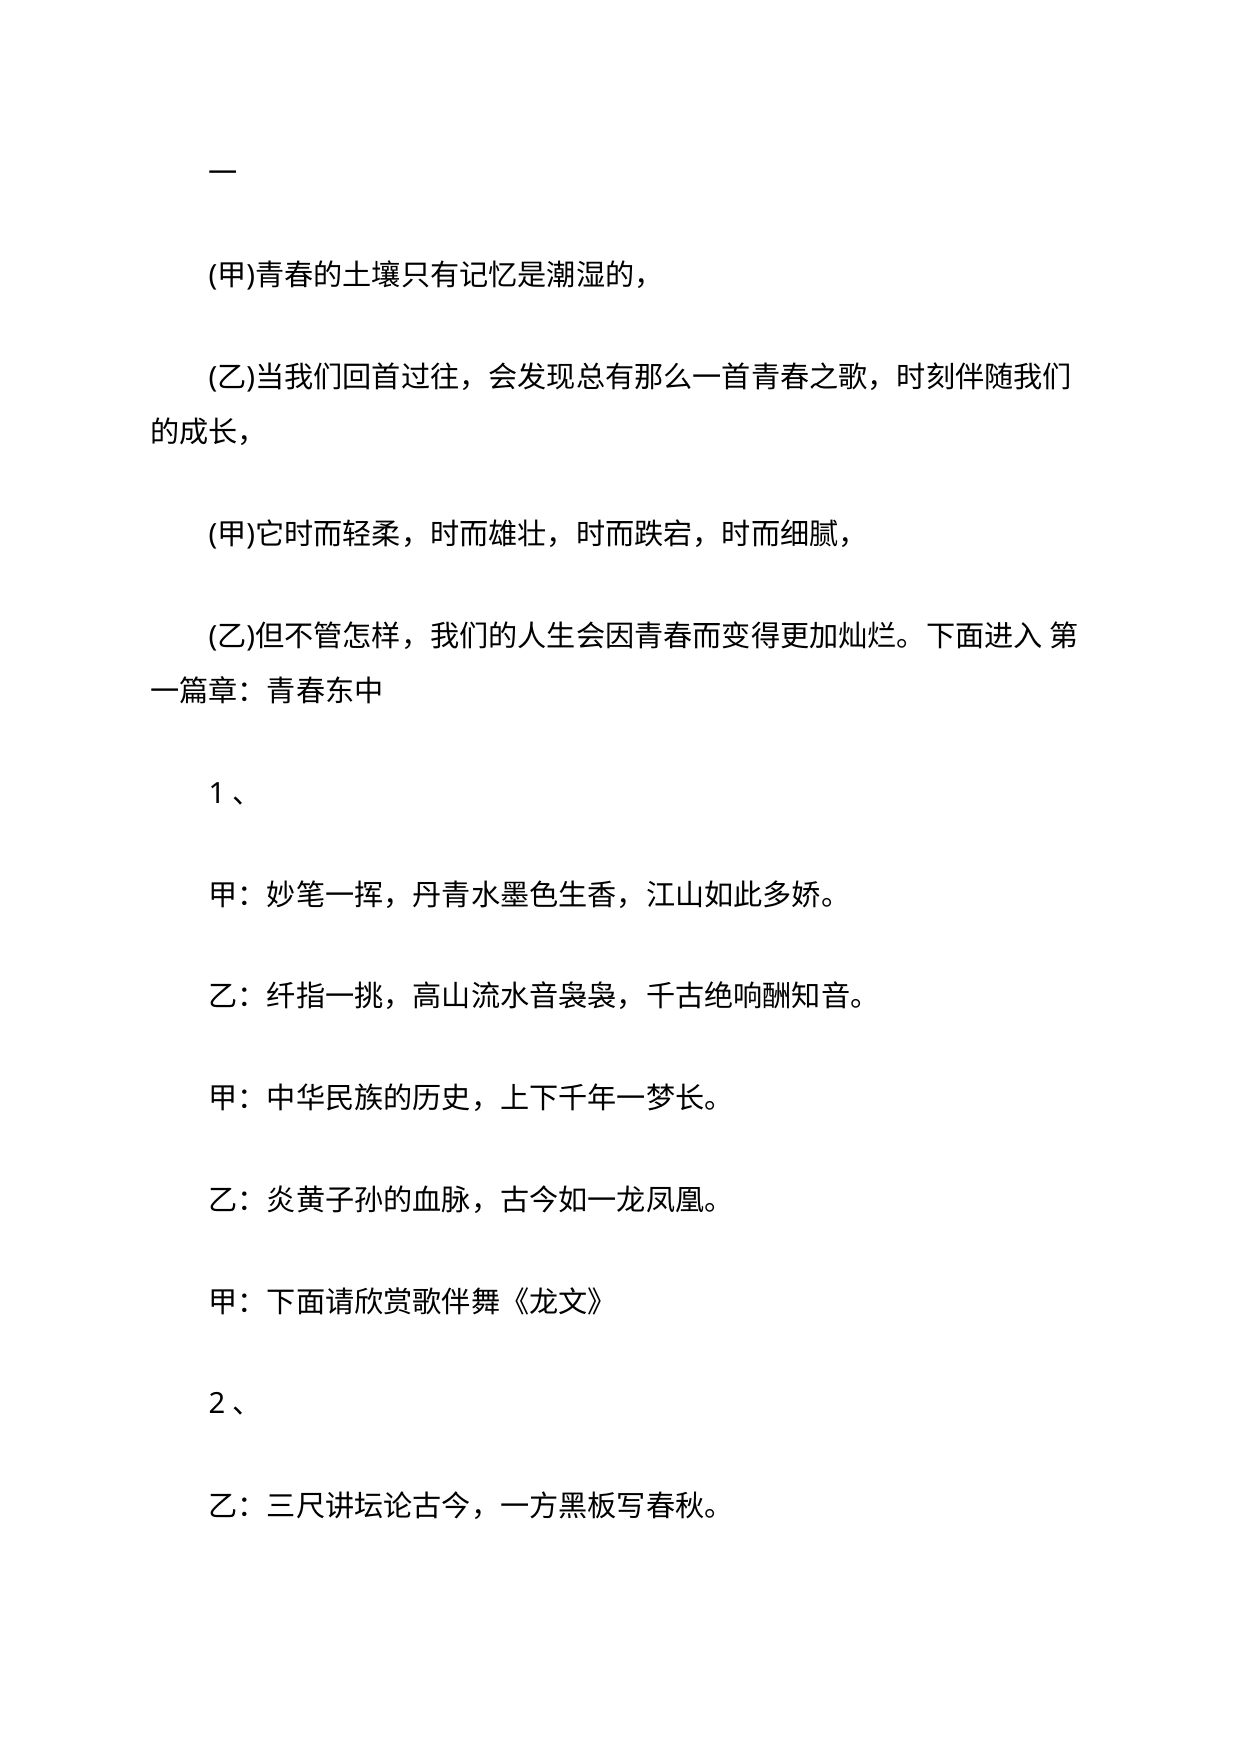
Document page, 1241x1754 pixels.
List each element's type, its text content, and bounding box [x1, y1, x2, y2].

text 一 [150, 150, 1090, 192]
text 乙：三尺讲坛论古今，一方黑板写春秋。 [150, 1482, 1090, 1524]
text (甲)青春的土壤只有记忆是潮湿的， [150, 252, 1090, 294]
text (乙)当我们回首过往，会发现总有那么一首青春之歌，时刻伴随我们的成长， [150, 354, 1090, 451]
text 甲：妙笔一挥，丹青水墨色生香，江山如此多娇。 [150, 871, 1090, 913]
text (甲)它时而轻柔，时而雄壮，时而跌宕，时而细腻， [150, 511, 1090, 553]
text 乙：炎黄子孙的血脉，古今如一龙凤凰。 [150, 1177, 1090, 1219]
text 甲：下面请欣赏歌伴舞《龙文》 [150, 1278, 1090, 1321]
text 甲：中华民族的历史，上下千年一梦长。 [150, 1075, 1090, 1117]
text 乙：纤指一挑，高山流水音袅袅，千古绝响酬知音。 [150, 973, 1090, 1015]
text (乙)但不管怎样，我们的人生会因青春而变得更加灿烂。下面进入 第一篇章：青春东中 [150, 612, 1090, 710]
text 1 、 [150, 769, 1090, 812]
text 2 、 [150, 1380, 1090, 1422]
